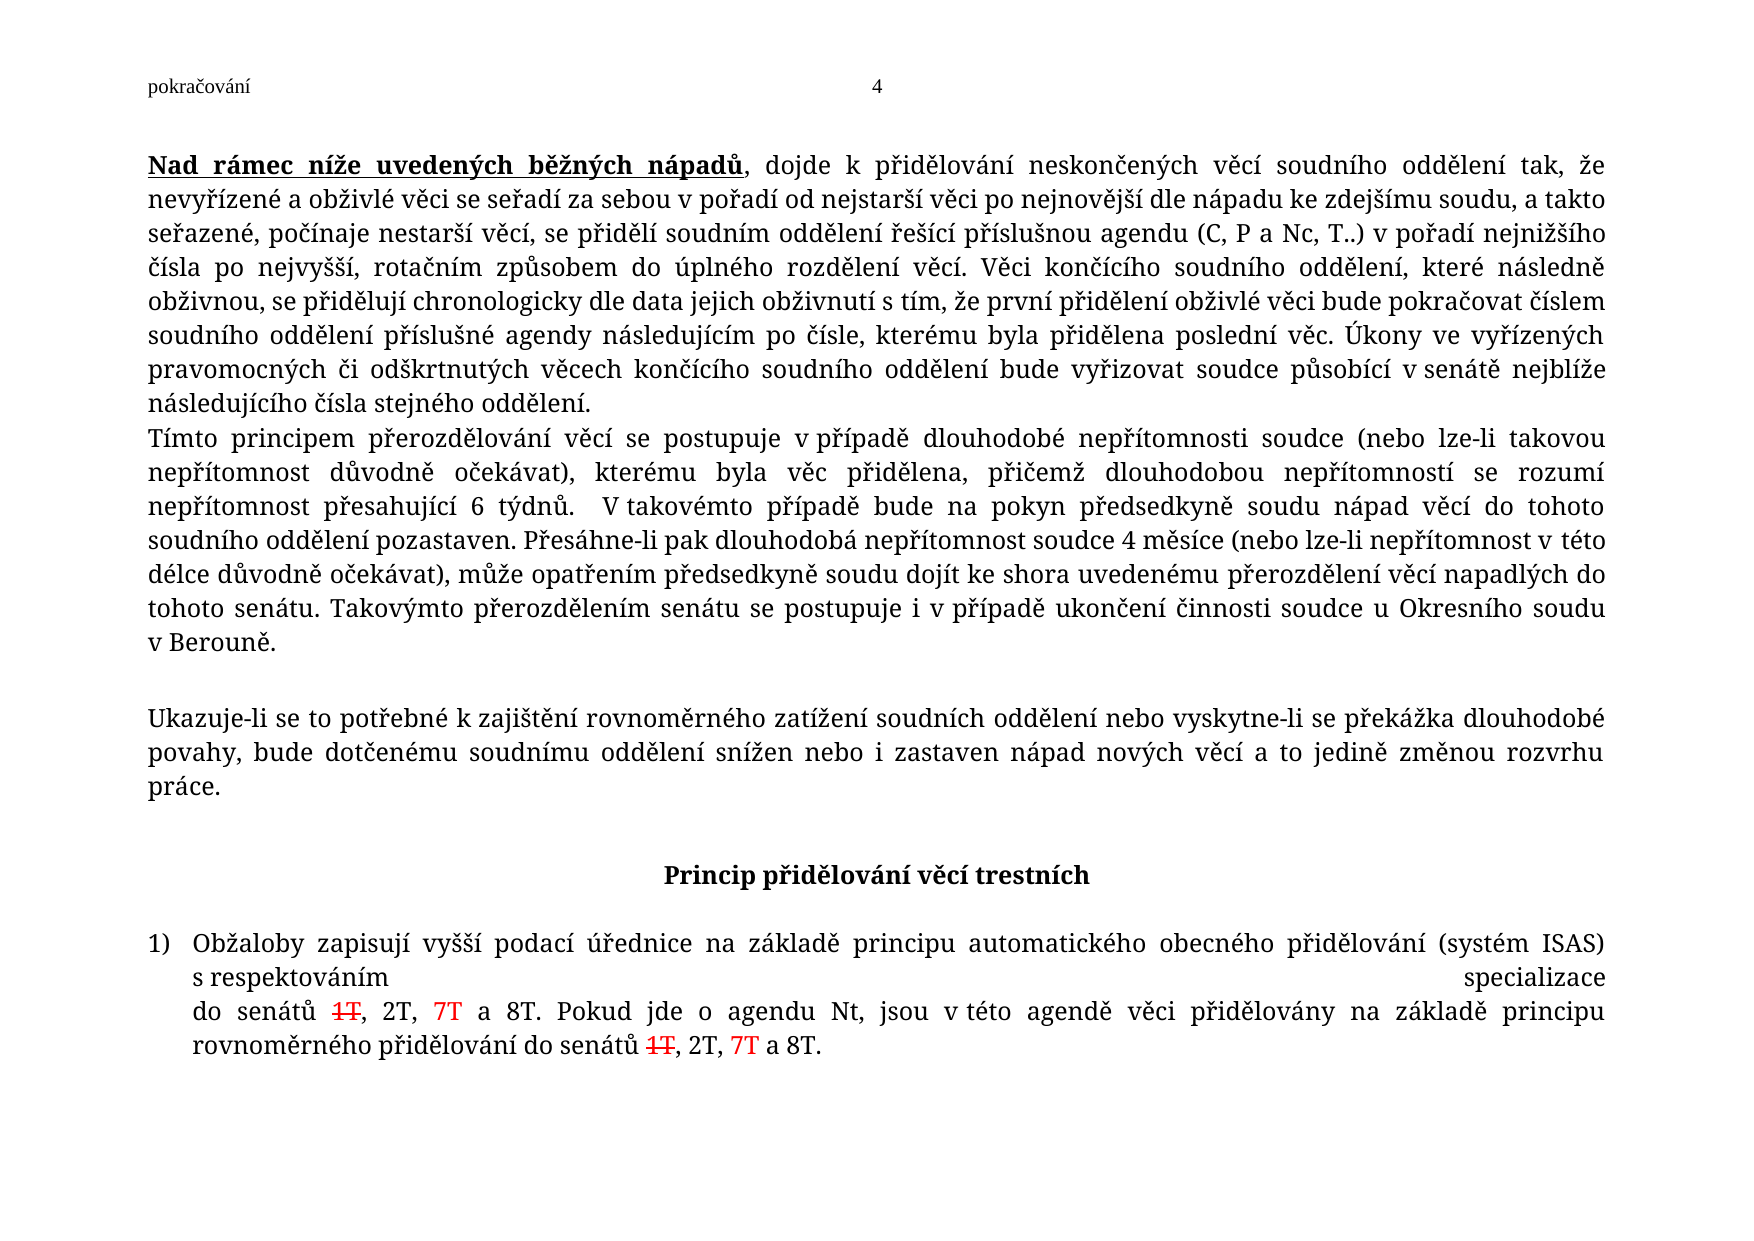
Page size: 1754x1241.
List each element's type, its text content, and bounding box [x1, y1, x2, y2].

text Ukazuje-li se to potřebné k zajištění rovnoměrného zatížení soudních oddělení nebo vyskytne-li se překážka dlouhodobé povahy, bude dotčenému soudnímu oddělení snížen nebo i zastaven nápad nových věcí a to jedině změnou rozvrhu práce. [148, 700, 1606, 802]
text Tímto principem přerozdělování věcí se postupuje v případě dlouhodobé nepřítomnosti soudce (nebo lze-li takovou nepřítomnost důvodně očekávat), kterému byla věc přidělena, přičemž dlouhodobou nepřítomností se rozumí nepřítomnost přesahující 6 týdnů. V takovémto případě bude na pokyn předsedkyně soudu nápad věcí do tohoto soudního oddělení pozastaven. Přesáhne-li pak dlouhodobá nepřítomnost soudce 4 měsíce (nebo lze-li nepřítomnost v této délce důvodně očekávat), může opatřením předsedkyně soudu dojít ke shora uvedenému přerozdělení věcí napadlých do tohoto senátu. Takovýmto přerozdělením senátu se postupuje i v případě ukončení činnosti soudce u Okresního soudu v Berouně. [148, 420, 1606, 659]
text Princip přidělování věcí trestních [148, 857, 1606, 891]
list Obžaloby zapisují vyšší podací úřednice na základě principu automatického obecného přidělování (systém ISAS) s respektováním specializace do senátů 1T, 2T, 7T a 8T. Pokud jde o agendu Nt, jsou v této agendě věci přidělovány na základě principu rovnoměrného přidělování do senátů 1T, 2T, 7T a 8T. [148, 925, 1606, 1062]
text Nad rámec níže uvedených běžných nápadů, dojde k přidělování neskončených věcí soudního oddělení tak, že nevyřízené a obživlé věci se seřadí za sebou v pořadí od nejstarší věci po nejnovější dle nápadu ke zdejšímu soudu, a takto seřazené, počínaje nestarší věcí, se přidělí soudním oddělení řešící příslušnou agendu (C, P a Nc, T..) v pořadí nejnižšího čísla po nejvyšší, rotačním způsobem do úplného rozdělení věcí. Věci končícího soudního oddělení, které následně obživnou, se přidělují chronologicky dle data jejich obživnutí s tím, že první přidělení obživlé věci bude pokračovat číslem soudního oddělení příslušné agendy následujícím po čísle, kterému byla přidělena poslední věc. Úkony ve vyřízených pravomocných či odškrtnutých věcech končícího soudního oddělení bude vyřizovat soudce působící v senátě nejblíže následujícího čísla stejného oddělení. [148, 148, 1606, 420]
